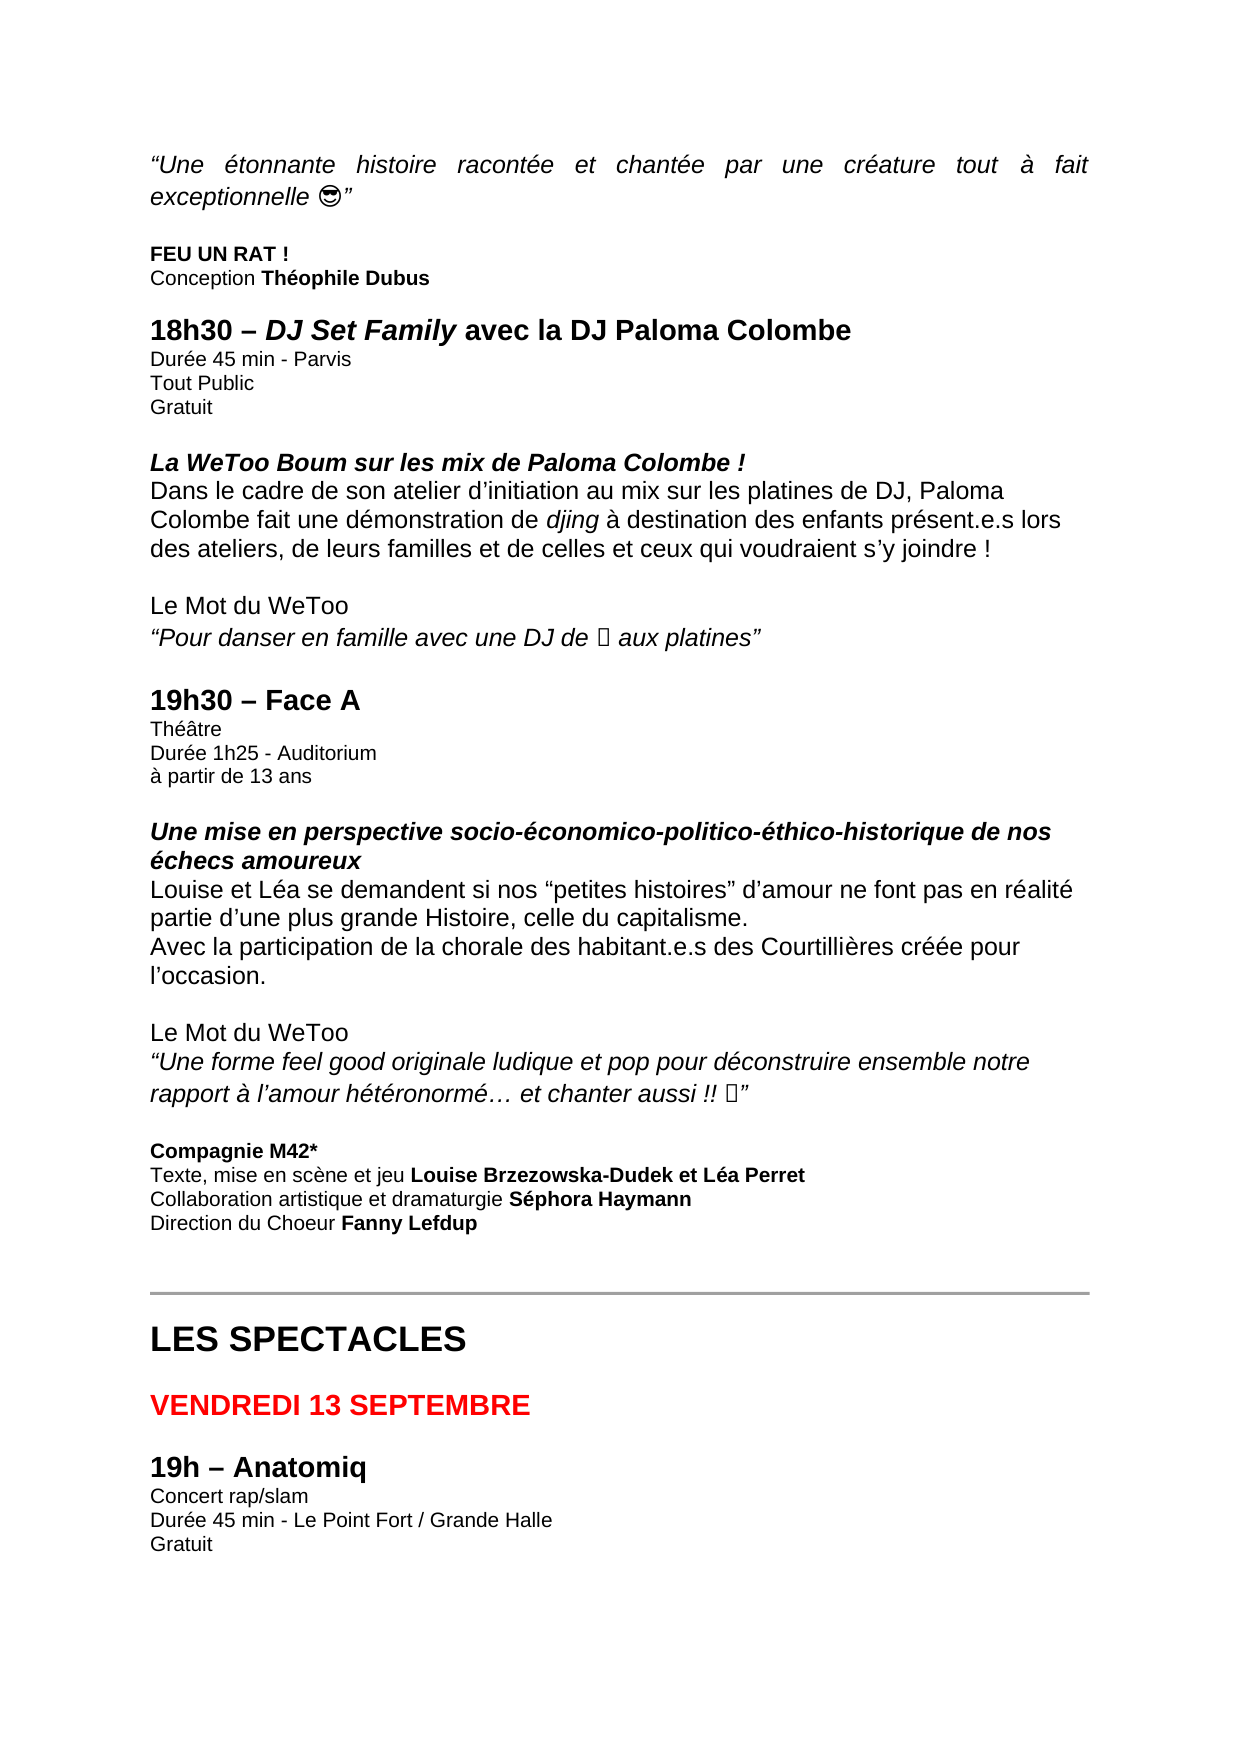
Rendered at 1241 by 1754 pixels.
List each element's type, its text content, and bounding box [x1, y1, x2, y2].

text à partir de 13 ans [150, 764, 1090, 788]
text LES SPECTACLES [150, 1318, 1090, 1359]
text 18h30 – DJ Set Family avec la DJ Paloma Colombe [150, 313, 1090, 347]
text Louise et Léa se demandent si nos “petites histoires” d’amour ne font pas en réalité partie d’une plus grande Histoire, celle du capitalisme. Avec la participation de la chorale des habitant.e.s des Courtillières créée pour l’occasion. [150, 874, 1090, 989]
text Durée 1h25 - Auditorium [150, 740, 1090, 764]
text Le Mot du WeToo [150, 591, 1090, 620]
text “Une étonnante histoire racontée et chantée par une créature tout à fait exceptionnelle 😎” [150, 150, 1090, 213]
text Théâtre [150, 716, 1090, 740]
text 19h30 – Face A [150, 683, 1090, 716]
text La WeToo Boum sur les mix de Paloma Colombe ! [150, 448, 1090, 476]
text VENDREDI 13 SEPTEMBRE [150, 1388, 1090, 1421]
text Durée 45 min - Le Point Fort / Grande Halle [150, 1508, 1090, 1532]
text Durée 45 min - Parvis Tout Public Gratuit [150, 347, 1090, 419]
text Concert rap/slam [150, 1484, 1090, 1508]
text “Pour danser en famille avec une DJ de 🔥 aux platines” [150, 620, 1090, 654]
text Compagnie M42* [150, 1139, 1090, 1163]
text “Une forme feel good originale ludique et pop pour déconstruire ensemble notre rapport à l’amour hétéronormé… et chanter aussi !! 🎤” [150, 1047, 1090, 1110]
text 19h – Anatomiq [150, 1450, 1090, 1484]
text Texte, mise en scène et jeu Louise Brzezowska-Dudek et Léa Perret [150, 1163, 1090, 1187]
text Conception Théophile Dubus [150, 266, 1090, 289]
text Gratuit [150, 1532, 1090, 1556]
text FEU UN RAT ! [150, 242, 1090, 266]
text Une mise en perspective socio-économico-politico-éthico-historique de nos échecs amoureux [150, 817, 1090, 874]
text Dans le cadre de son atelier d’initiation au mix sur les platines de DJ, Paloma Colombe fait une démonstration de djing à destination des enfants présent.e.s lors des ateliers, de leurs familles et de celles et ceux qui voudraient s’y joindre ! [150, 476, 1090, 563]
text Le Mot du WeToo [150, 1018, 1090, 1047]
text Collaboration artistique et dramaturgie Séphora Haymann Direction du Choeur Fanny Lefdup [150, 1187, 1090, 1234]
